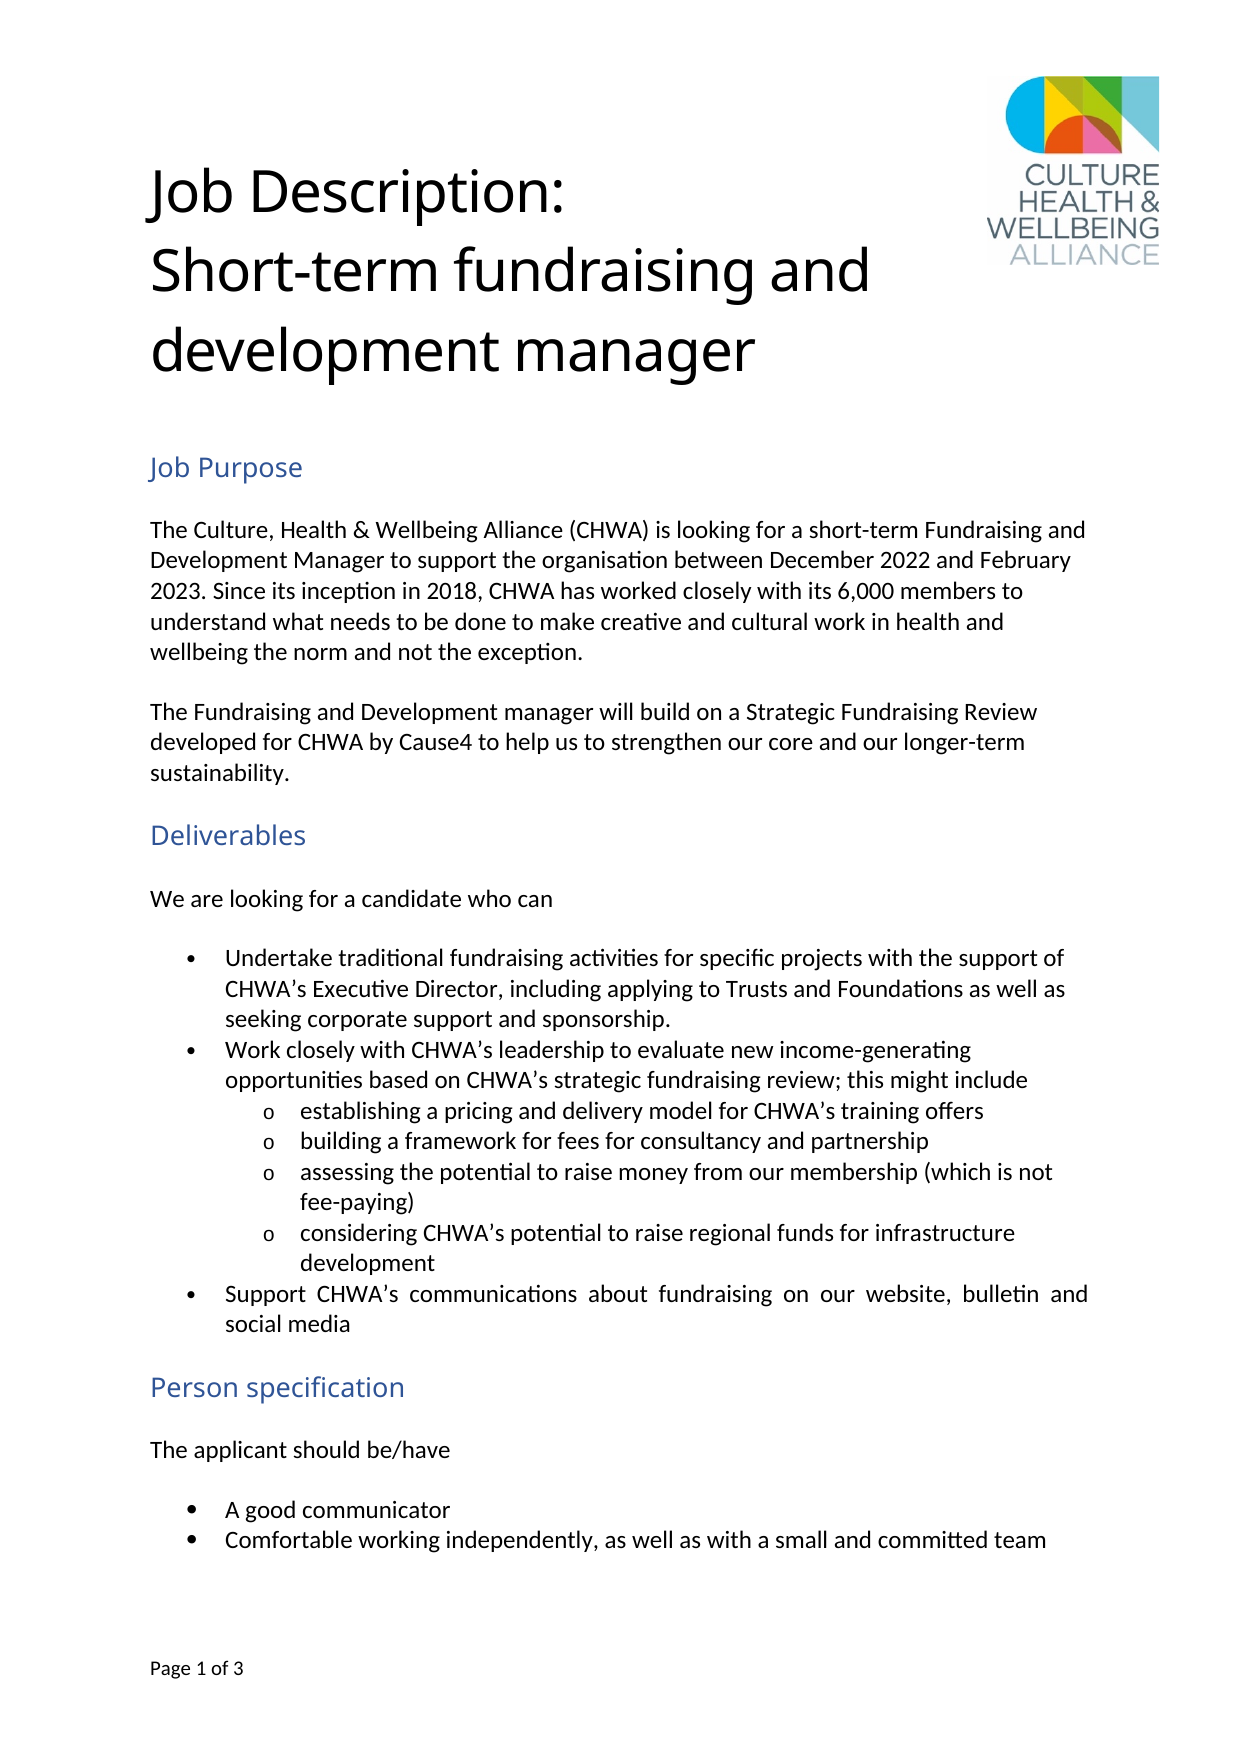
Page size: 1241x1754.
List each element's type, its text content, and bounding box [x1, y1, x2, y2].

list A good communicator [187, 1494, 1090, 1524]
text The Culture, Health & Wellbeing Alliance (CHWA) is looking for a short-term Fundraising and Development Manager to support the organisation between December 2022 and February 2023. Since its inception in 2018, CHWA has worked closely with its 6,000 members to understand what needs to be done to make creative and cultural work in health and wellbeing the norm and not the exception. [150, 514, 1090, 667]
list Comfortable working independently, as well as with a small and committed team [187, 1524, 1090, 1555]
text We are looking for a candidate who can [150, 883, 1090, 913]
list building a framework for fees for consultancy and partnership [262, 1126, 1090, 1156]
subtitle Person specification [150, 1368, 1090, 1405]
subtitle Job Purpose [150, 448, 1090, 485]
text The Fundraising and Development manager will build on a Strategic Fundraising Review developed for CHWA by Cause4 to help us to strengthen our core and our longer-term sustainability. [150, 696, 1090, 787]
title Short-term fundraising and development manager [150, 229, 1090, 388]
list Support CHWA’s communications about fundraising on our website, bulletin and social media [187, 1278, 1090, 1339]
title Job Description: [150, 150, 987, 229]
list assessing the potential to raise money from our membership (which is not fee-paying) [262, 1156, 1090, 1217]
text The applicant should be/have [150, 1434, 1090, 1465]
list considering CHWA’s potential to raise regional funds for infrastructure development [262, 1217, 1090, 1278]
list Work closely with CHWA’s leadership to evaluate new income-generating opportunities based on CHWA’s strategic fundraising review; this might include [187, 1034, 1090, 1095]
list establishing a pricing and delivery model for CHWA’s training offers [262, 1095, 1090, 1126]
picture [987, 76, 1160, 265]
subtitle Deliverables [150, 817, 1090, 853]
list Undertake traditional fundraising activities for specific projects with the support of CHWA’s Executive Director, including applying to Trusts and Foundations as well as seeking corporate support and sponsorship. [187, 942, 1090, 1034]
